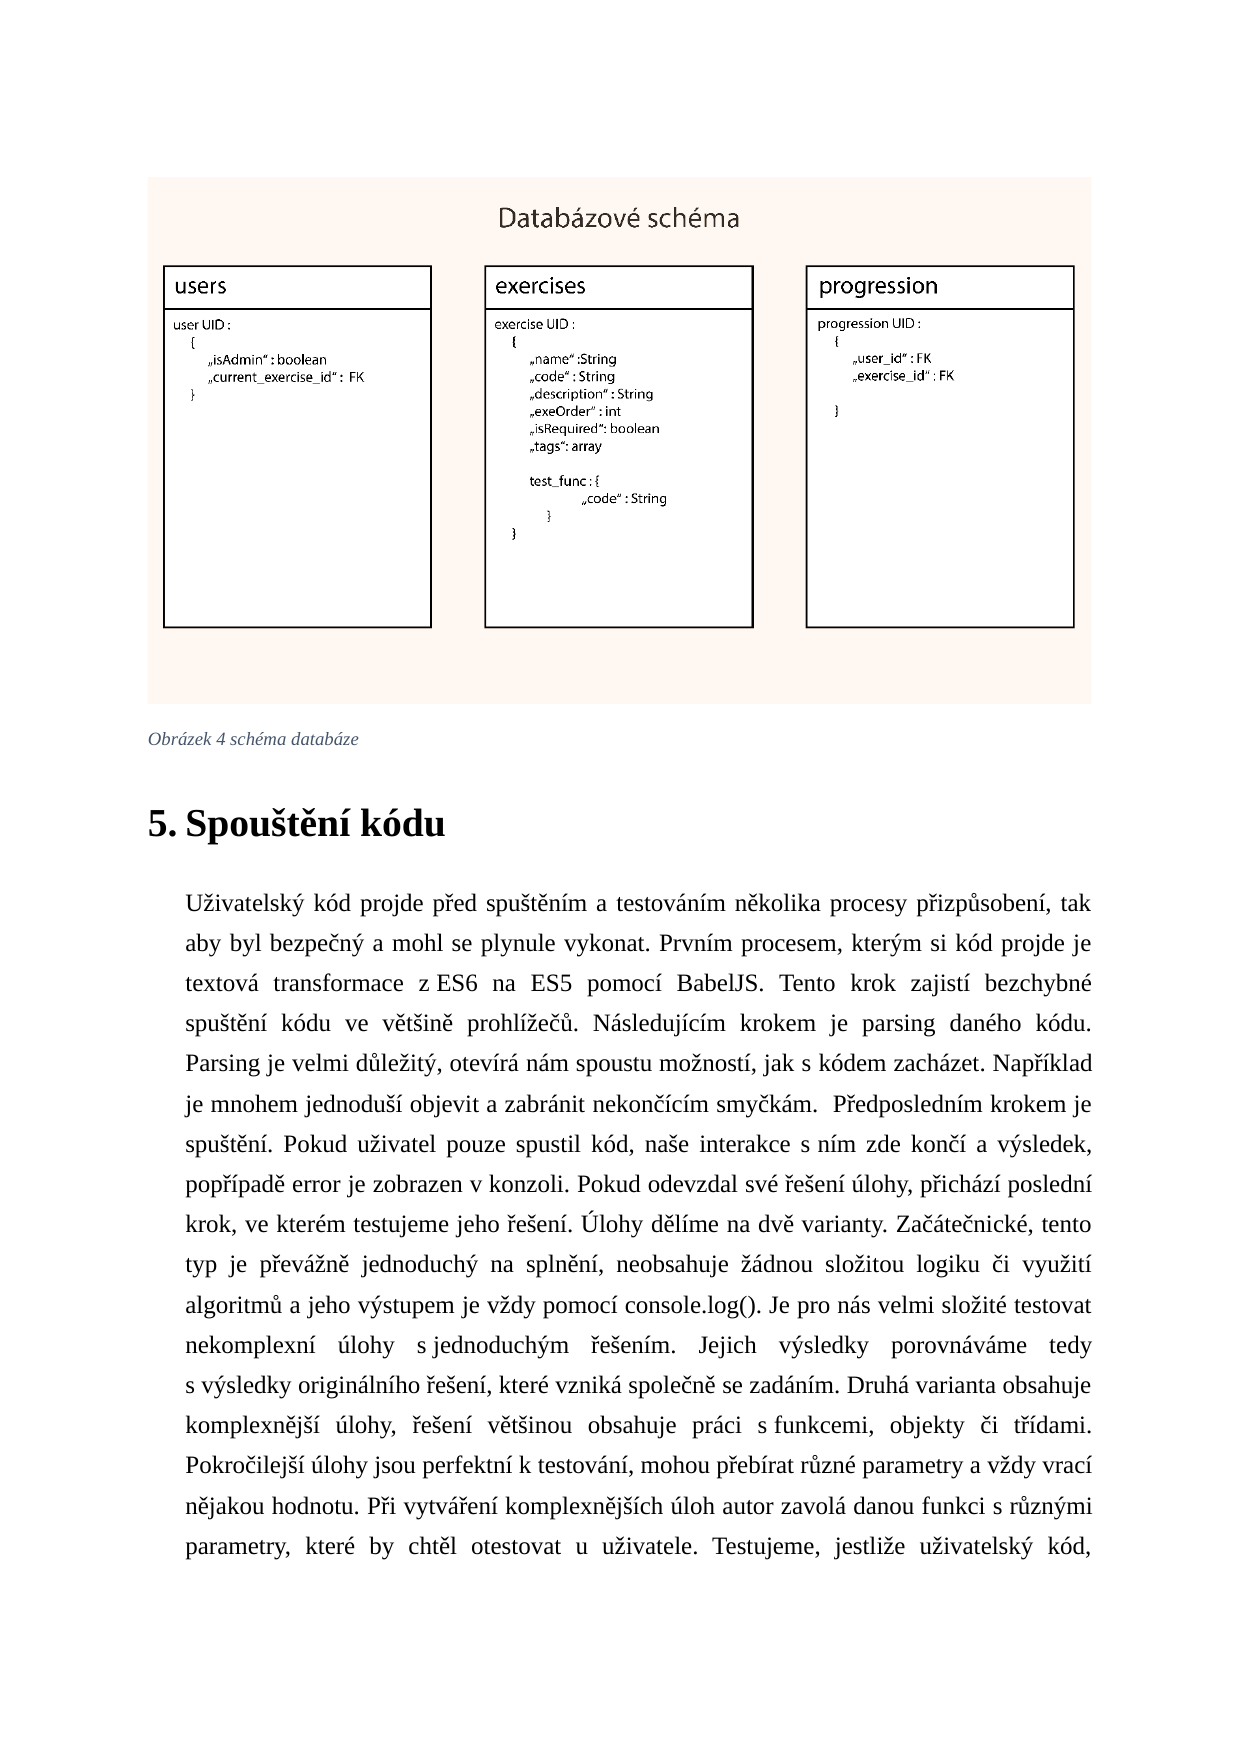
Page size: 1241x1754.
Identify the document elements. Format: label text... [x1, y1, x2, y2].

text Obrázek 4 schéma databáze [148, 727, 1092, 749]
subtitle Spouštění kódu [148, 799, 1092, 844]
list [185, 888, 1092, 1560]
picture [147, 177, 1092, 704]
